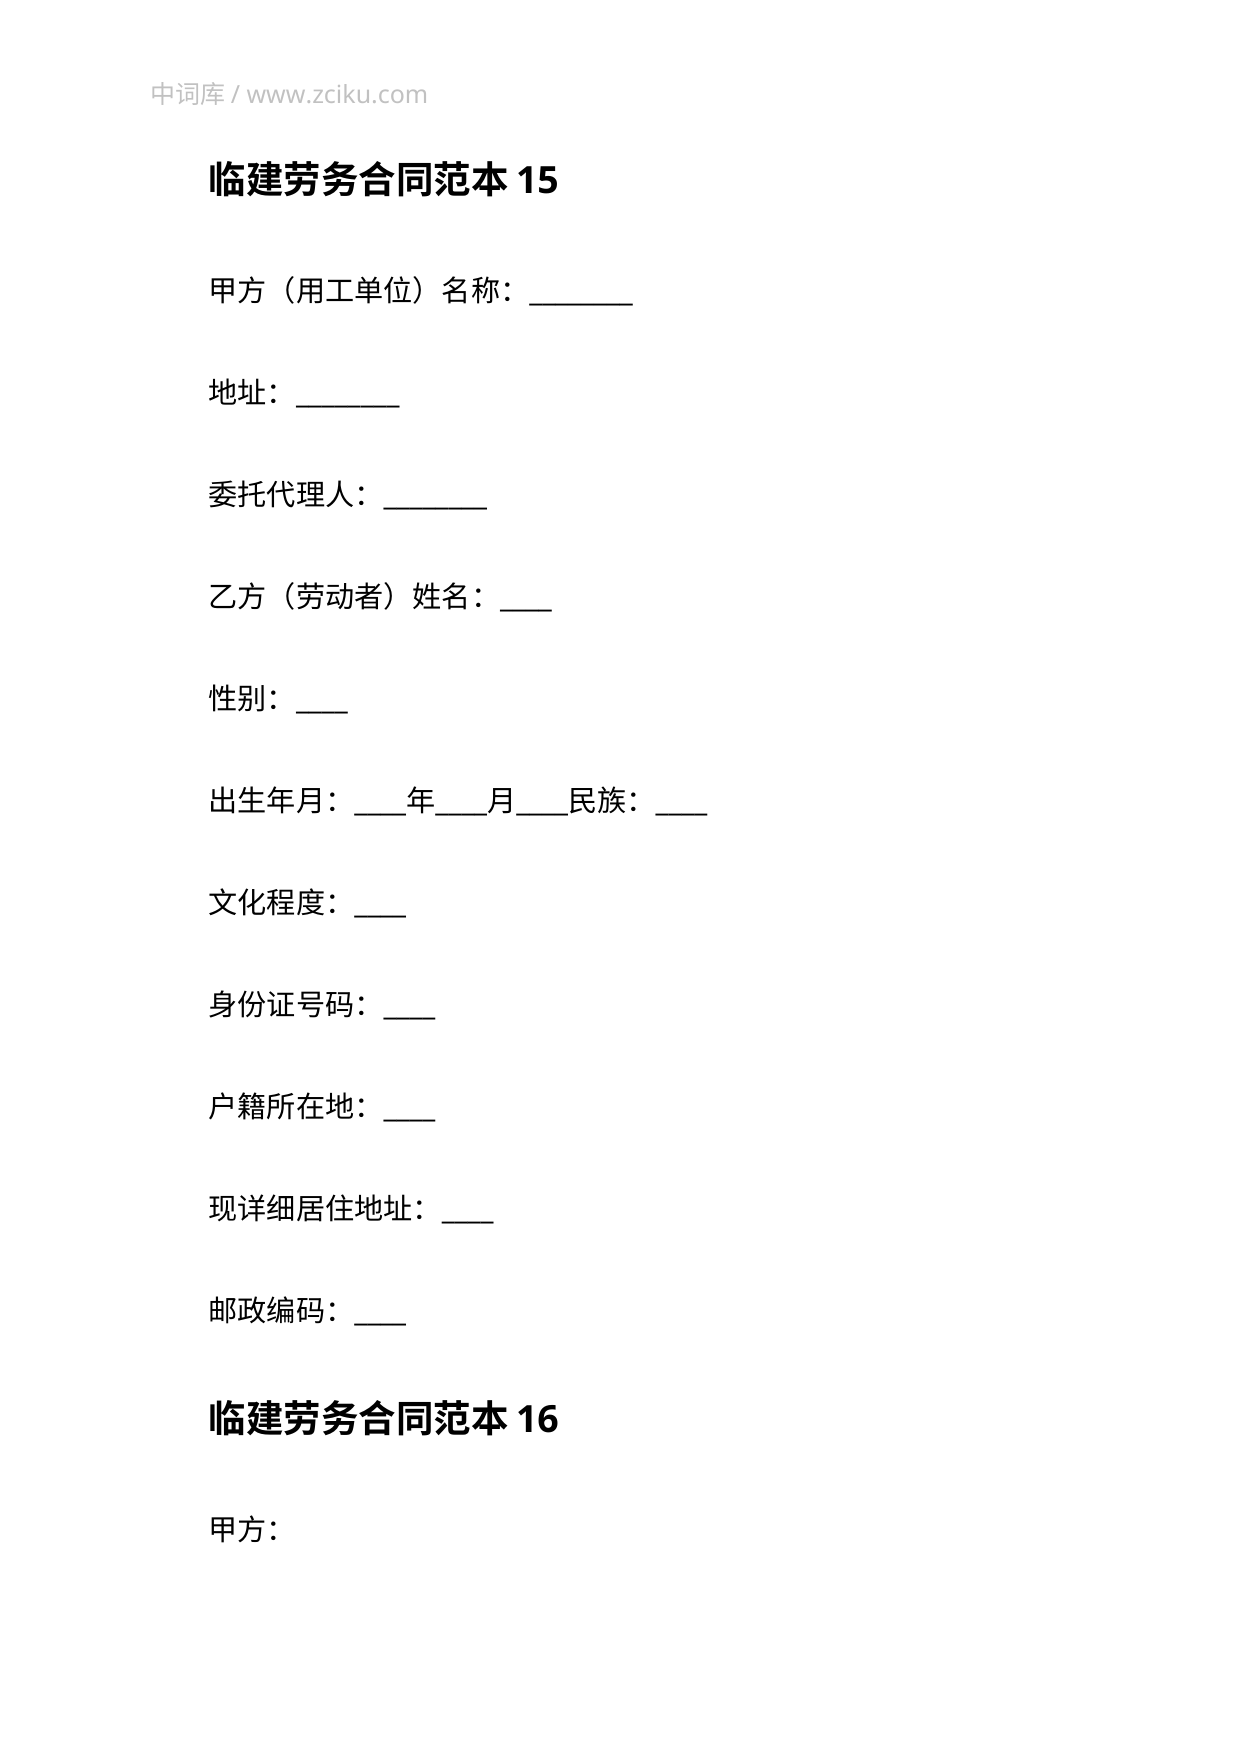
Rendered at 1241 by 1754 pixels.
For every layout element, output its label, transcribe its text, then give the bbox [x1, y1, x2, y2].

text 现详细居住地址：____ [150, 1185, 1090, 1228]
text 文化程度：____ [150, 879, 1090, 922]
text 甲方（用工单位）名称：________ [150, 268, 1090, 310]
text 邮政编码：____ [150, 1287, 1090, 1330]
text 身份证号码：____ [150, 981, 1090, 1024]
text 甲方： [150, 1507, 1090, 1549]
text 临建劳务合同范本15 [150, 150, 1090, 204]
text 地址：________ [150, 369, 1090, 412]
text 出生年月：____年____月____民族：____ [150, 777, 1090, 820]
text 委托代理人：________ [150, 472, 1090, 514]
text 临建劳务合同范本16 [150, 1389, 1090, 1444]
text 性别：____ [150, 676, 1090, 718]
text 户籍所在地：____ [150, 1083, 1090, 1126]
text 乙方（劳动者）姓名：____ [150, 573, 1090, 616]
